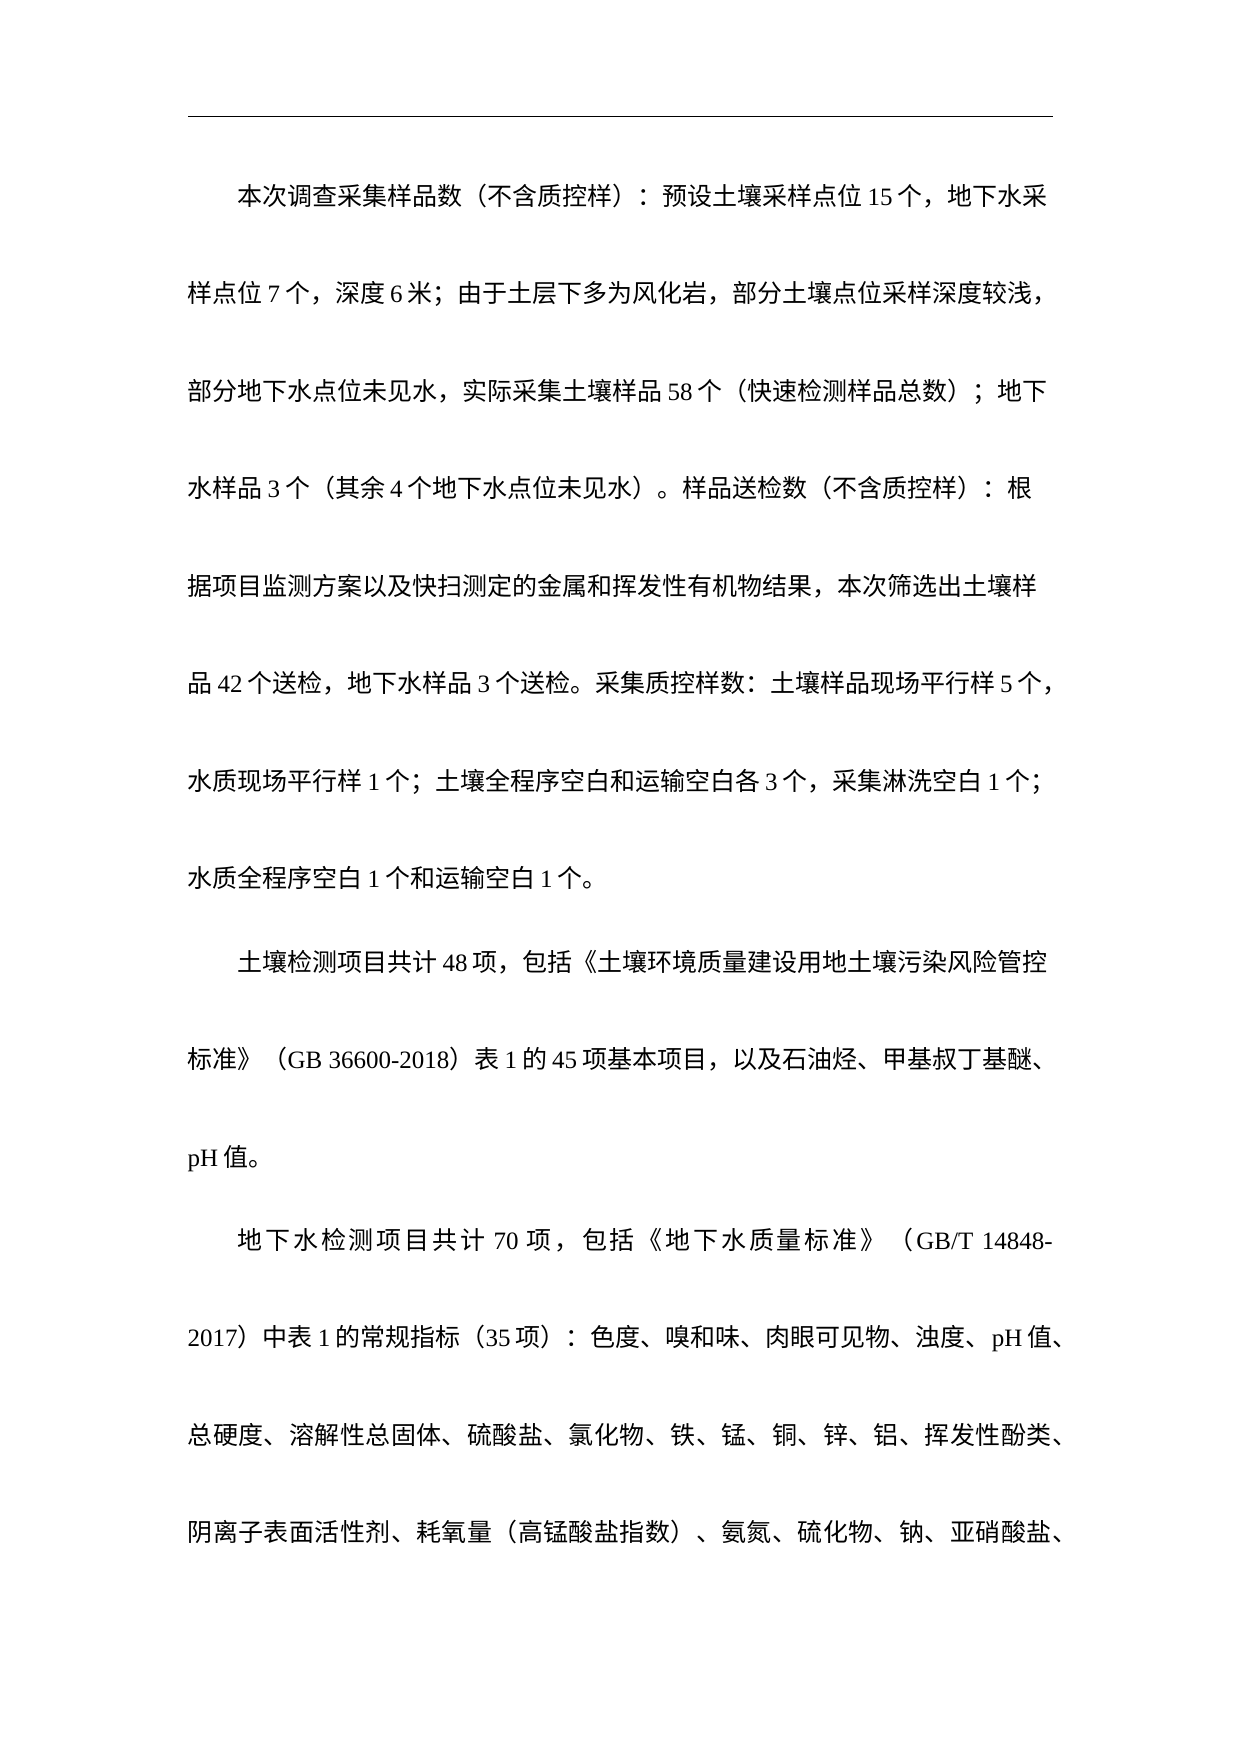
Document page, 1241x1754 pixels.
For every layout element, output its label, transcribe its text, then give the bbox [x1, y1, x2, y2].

text 本次调查采集样品数（不含质控样）：预设土壤采样点位15个，地下水采样点位7个，深度6米；由于土层下多为风化岩，部分土壤点位采样深度较浅，部分地下水点位未见水，实际采集土壤样品58个（快速检测样品总数）；地下水样品3个（其余4个地下水点位未见水）。样品送检数（不含质控样）：根据项目监测方案以及快扫测定的金属和挥发性有机物结果，本次筛选出土壤样品42个送检，地下水样品3个送检。采集质控样数：土壤样品现场平行样5个，水质现场平行样1个；土壤全程序空白和运输空白各3个，采集淋洗空白1个；水质全程序空白1个和运输空白1个。 [187, 162, 1053, 909]
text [187, 1206, 1053, 1563]
text 土壤检测项目共计48项，包括《土壤环境质量建设用地土壤污染风险管控标准》（GB 36600-2018）表1的45项基本项目，以及石油烃、甲基叔丁基醚、pH值。 [187, 928, 1053, 1188]
